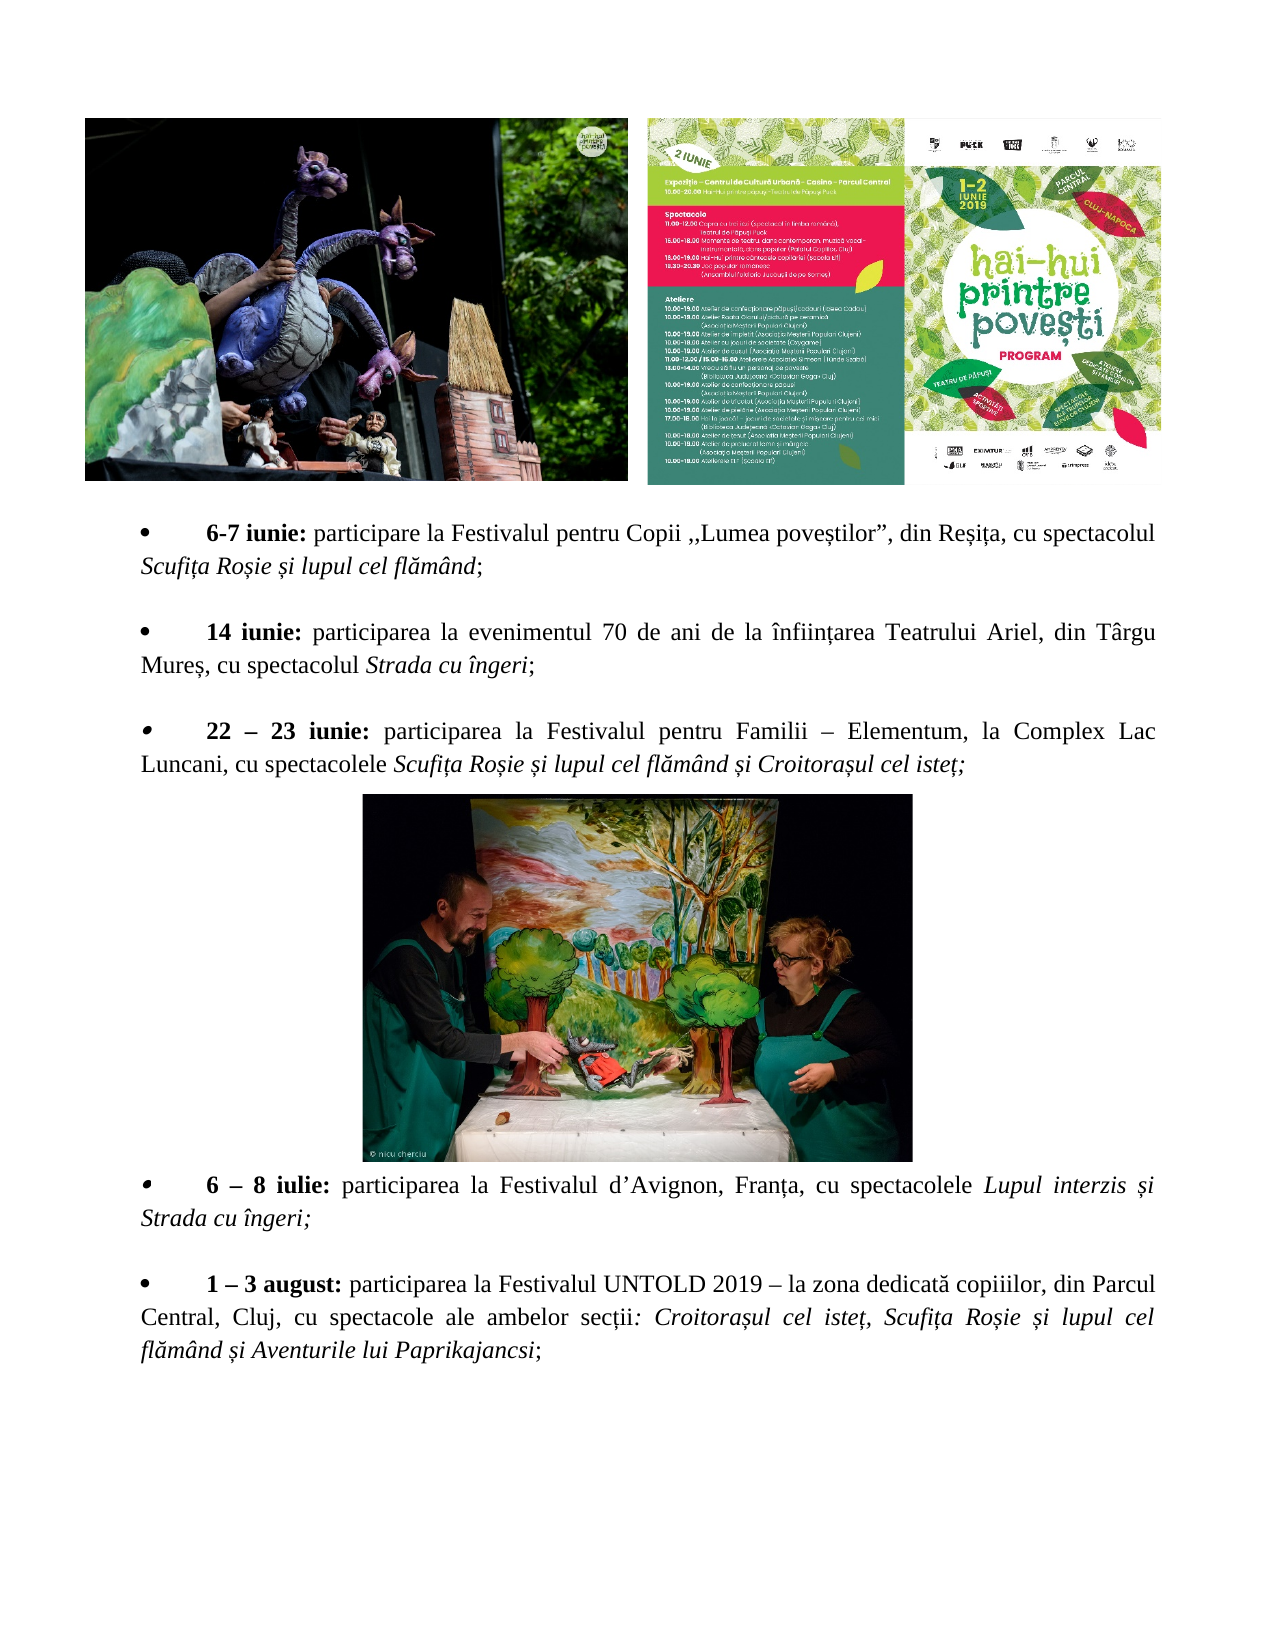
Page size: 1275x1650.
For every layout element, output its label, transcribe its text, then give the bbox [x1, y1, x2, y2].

picture [362, 794, 913, 1162]
list 22 – 23 iunie: participarea la Festivalul pentru Familii – Elementum, la Complex Lac Luncani, cu spectacolele Scufița Roșie și lupul cel flămând și Croitorașul cel isteț; [141, 716, 1157, 778]
picture [85, 118, 628, 481]
picture [647, 118, 1162, 485]
list 1 – 3 august: participarea la Festivalul UNTOLD 2019 – la zona dedicată copiiilor, din Parcul Central, Cluj, cu spectacole ale ambelor secții: Croitorașul cel isteț, Scufița Roșie și lupul cel flămând și Aventurile lui Paprikajancsi; [141, 1269, 1157, 1364]
list 14 iunie: participarea la evenimentul 70 de ani de la înființarea Teatrului Ariel, din Târgu Mureș, cu spectacolul Strada cu îngeri; [141, 617, 1157, 679]
list 6-7 iunie: participare la Festivalul pentru Copii ,,Lumea poveștilor”, din Reșița, cu spectacolul Scufița Roșie și lupul cel flămând; [141, 518, 1157, 580]
